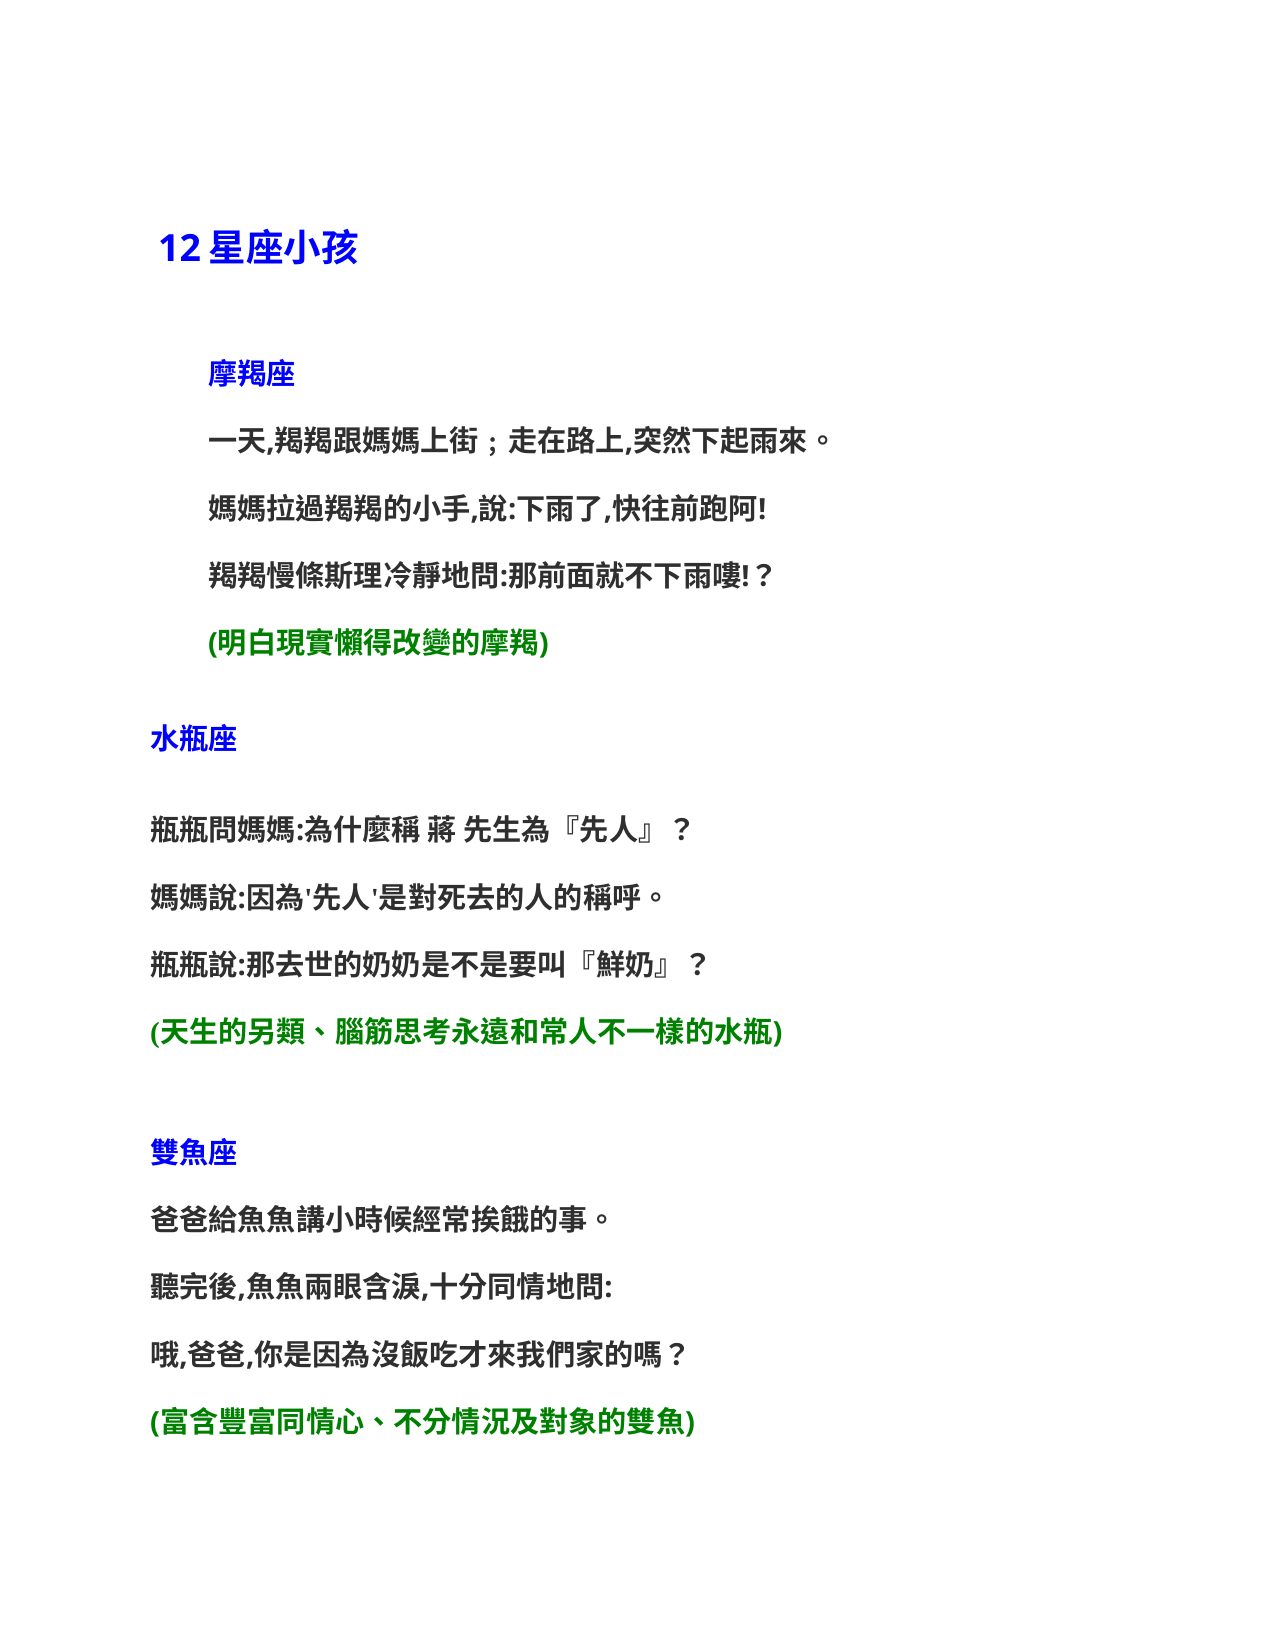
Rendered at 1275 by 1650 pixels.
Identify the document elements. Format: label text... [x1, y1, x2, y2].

text 媽媽拉過羯羯的小手,說:下雨了,快往前跑阿! [208, 485, 1125, 528]
text 哦,爸爸,你是因為沒飯吃才來我們家的嗎？ [150, 1331, 1125, 1374]
text (富含豐富同情心、不分情況及對象的雙魚) [150, 1399, 1125, 1441]
text 水瓶座 [150, 716, 1125, 758]
text 羯羯慢條斯理冷靜地問:那前面就不下雨嘍!？ [208, 553, 1125, 595]
text (天生的另類、腦筋思考永遠和常人不一樣的水瓶) [150, 1009, 1125, 1051]
text 摩羯座 [208, 351, 1125, 393]
text 爸爸給魚魚講小時候經常挨餓的事。 [150, 1197, 1125, 1239]
text 媽媽說:因為'先人'是對死去的人的稱呼。 [150, 874, 1125, 917]
text 聽完後,魚魚兩眼含淚,十分同情地問: [150, 1264, 1125, 1306]
text 一天,羯羯跟媽媽上街﹔走在路上,突然下起雨來。 [208, 418, 1125, 460]
text 瓶瓶問媽媽:為什麼稱 蔣 先生為『先人』？ [150, 807, 1125, 849]
text 雙魚座 [150, 1129, 1125, 1172]
text 12星座小孩 [158, 218, 1125, 273]
text (明白現實懶得改變的摩羯) [208, 620, 1125, 662]
text 瓶瓶說:那去世的奶奶是不是要叫『鮮奶』？ [150, 942, 1125, 984]
